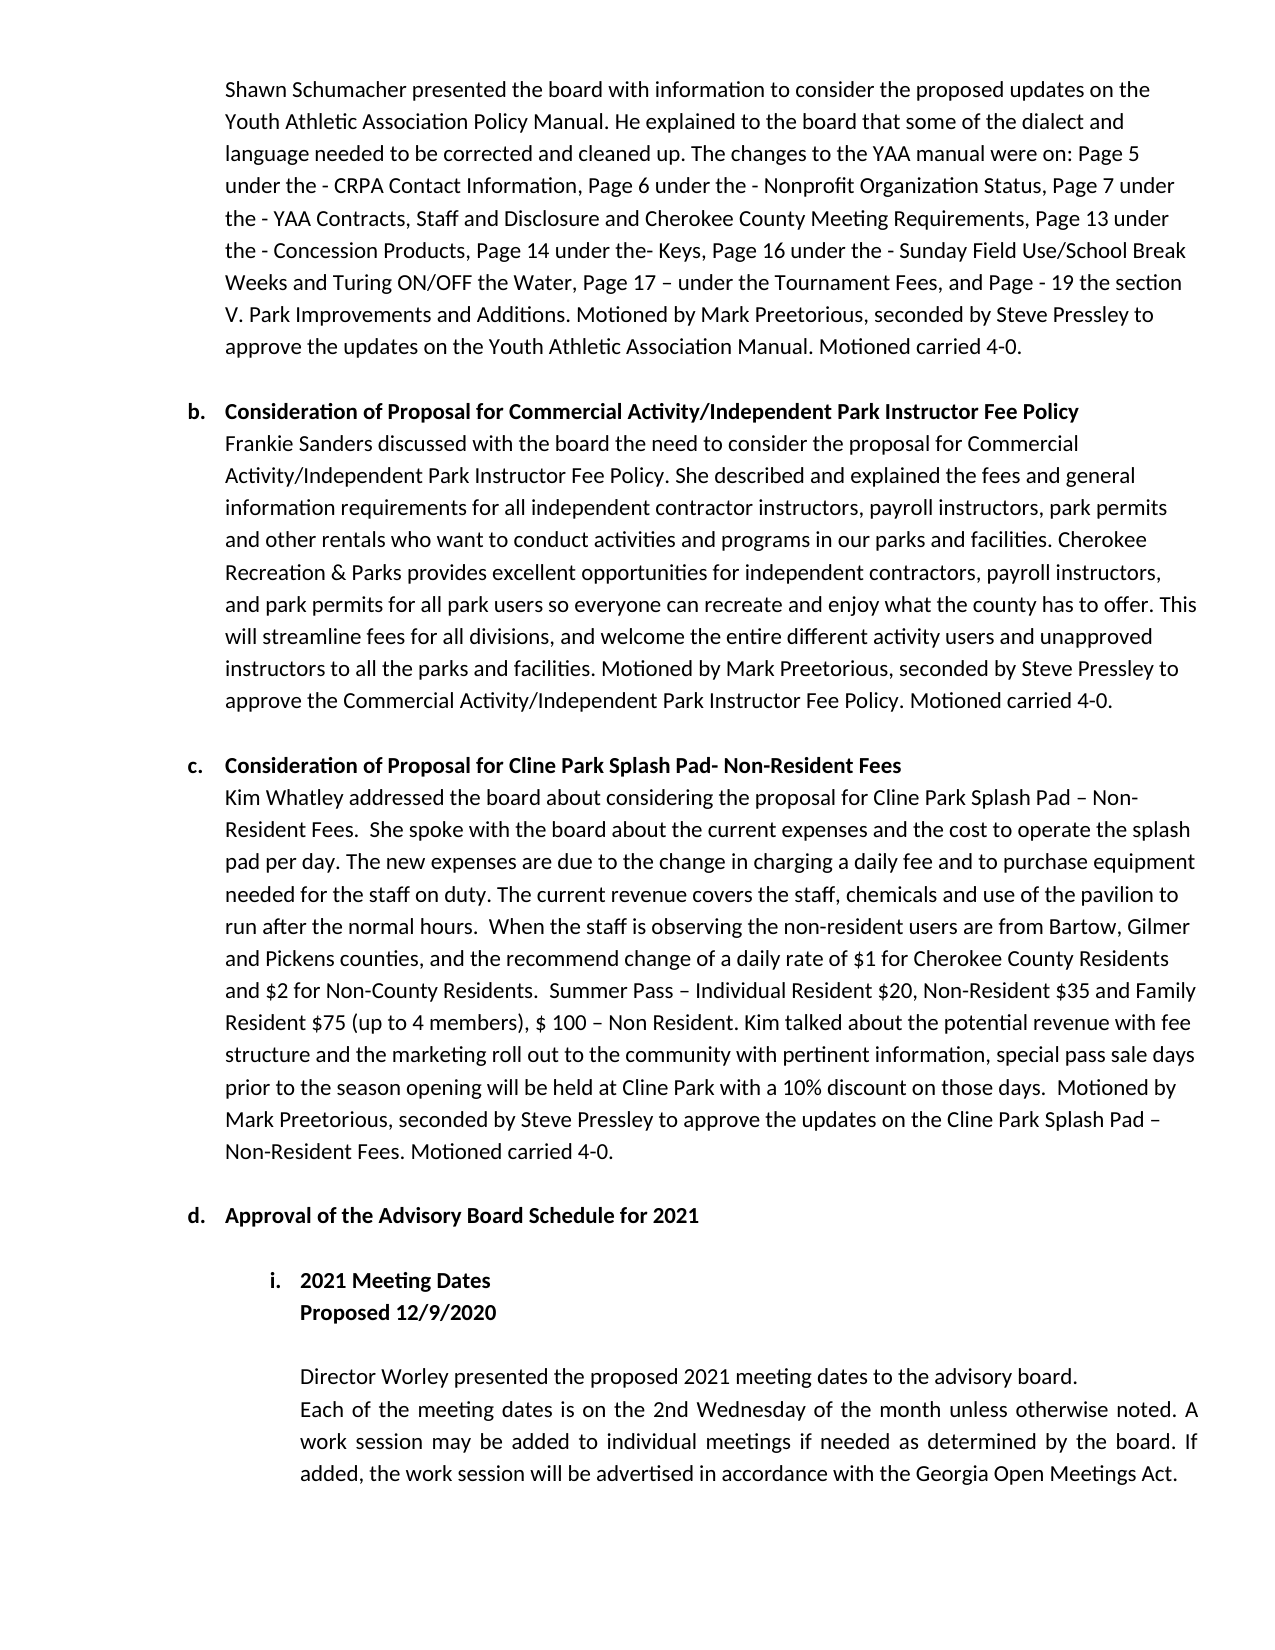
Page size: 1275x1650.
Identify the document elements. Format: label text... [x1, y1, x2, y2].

list Consideration of Proposal for Cline Park Splash Pad- Non-Resident Fees [187, 751, 1200, 779]
list Shawn Schumacher presented the board with information to consider the proposed updates on the Youth Athletic Association Policy Manual. He explained to the board that some of the dialect and language needed to be corrected and cleaned up. The changes to the YAA manual were on: Page 5 under the - CRPA Contact Information, Page 6 under the - Nonprofit Organization Status, Page 7 under the - YAA Contracts, Staff and Disclosure and Cherokee County Meeting Requirements, Page 13 under the - Concession Products, Page 14 under the- Keys, Page 16 under the - Sunday Field Use/School Break Weeks and Turing ON/OFF the Water, Page 17 – under the Tournament Fees, and Page - 19 the section V. Park Improvements and Additions. Motioned by Mark Preetorious, seconded by Steve Pressley to approve the updates on the Youth Athletic Association Manual. Motioned carried 4-0. [225, 75, 1200, 361]
text Frankie Sanders discussed with the board the need to consider the proposal for Commercial Activity/Independent Park Instructor Fee Policy. She described and explained the fees and general information requirements for all independent contractor instructors, payroll instructors, park permits and other rentals who want to conduct activities and programs in our parks and facilities. Cherokee Recreation & Parks provides excellent opportunities for independent contractors, payroll instructors, and park permits for all park users so everyone can recreate and enjoy what the county has to offer. This will streamline fees for all divisions, and welcome the entire different activity users and unapproved instructors to all the parks and facilities. Motioned by Mark Preetorious, seconded by Steve Pressley to approve the Commercial Activity/Independent Park Instructor Fee Policy. Motioned carried 4-0. [225, 429, 1200, 714]
list Director Worley presented the proposed 2021 meeting dates to the advisory board. [225, 1362, 1200, 1391]
list Kim Whatley addressed the board about considering the proposal for Cline Park Splash Pad – Non-Resident Fees. She spoke with the board about the current expenses and the cost to operate the splash pad per day. The new expenses are due to the change in charging a daily fee and to purchase equipment needed for the staff on duty. The current revenue covers the staff, chemicals and use of the pavilion to run after the normal hours. When the staff is observing the non-resident users are from Bartow, Gilmer and Pickens counties, and the recommend change of a daily rate of $1 for Cherokee County Residents and $2 for Non-County Residents. Summer Pass – Individual Resident $20, Non-Resident $35 and Family Resident $75 (up to 4 members), $ 100 – Non Resident. Kim talked about the potential revenue with fee structure and the marketing roll out to the community with pertinent information, special pass sale days prior to the season opening will be held at Cline Park with a 10% discount on those days. Motioned by Mark Preetorious, seconded by Steve Pressley to approve the updates on the Cline Park Splash Pad – Non-Resident Fees. Motioned carried 4-0. [225, 783, 1200, 1165]
list Consideration of Proposal for Commercial Activity/Independent Park Instructor Fee Policy [187, 397, 1200, 425]
list Proposed 12/9/2020 [300, 1298, 1200, 1326]
list Approval of the Advisory Board Schedule for 2021 [187, 1202, 1200, 1229]
list Each of the meeting dates is on the 2nd Wednesday of the month unless otherwise noted. A work session may be added to individual meetings if needed as determined by the board. If added, the work session will be advertised in accordance with the Georgia Open Meetings Act. [300, 1395, 1200, 1487]
list 2021 Meeting Dates [281, 1266, 1200, 1294]
